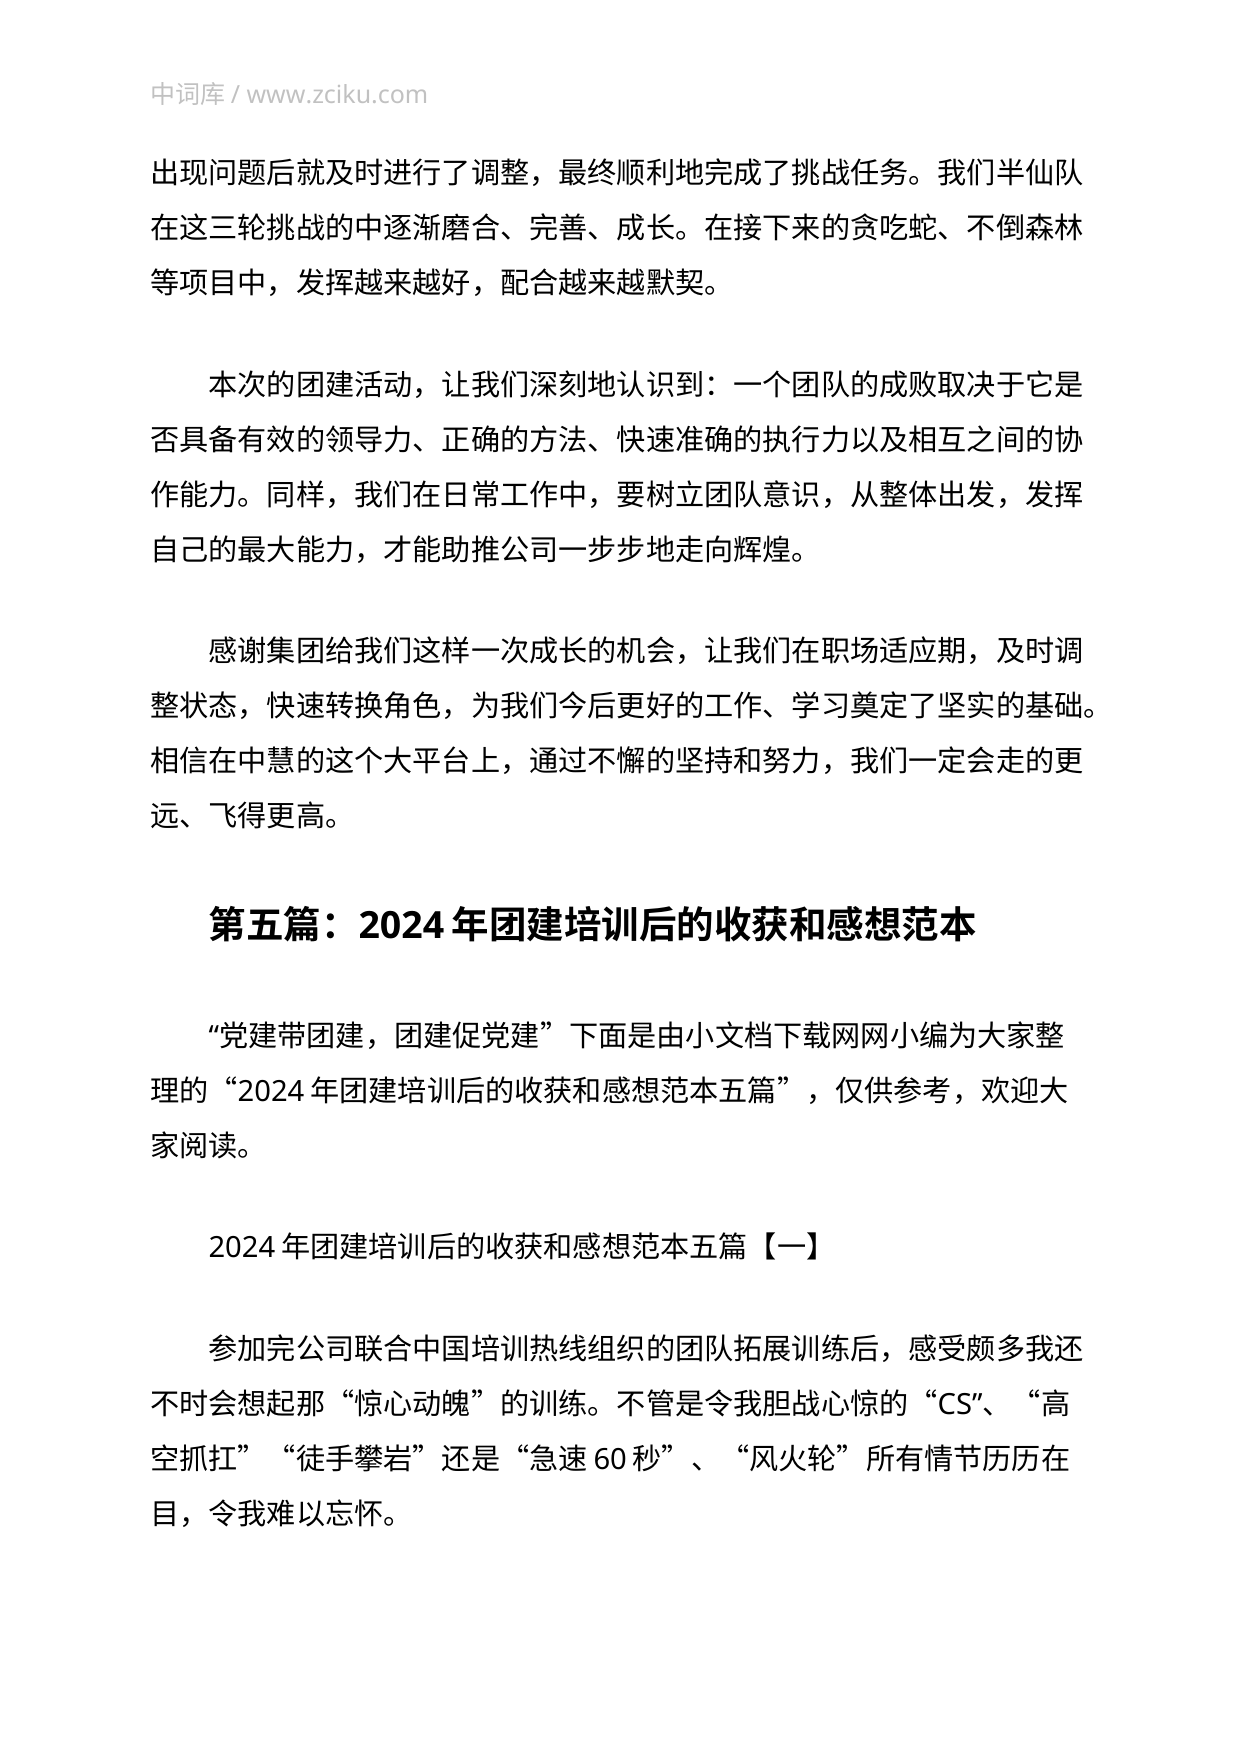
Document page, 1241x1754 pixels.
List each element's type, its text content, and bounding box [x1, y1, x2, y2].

text 2024年团建培训后的收获和感想范本五篇【一】 [150, 1224, 1090, 1266]
text 本次的团建活动，让我们深刻地认识到：一个团队的成败取决于它是否具备有效的领导力、正确的方法、快速准确的执行力以及相互之间的协作能力。同样，我们在日常工作中，要树立团队意识，从整体出发，发挥自己的最大能力，才能助推公司一步步地走向辉煌。 [150, 362, 1090, 568]
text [150, 150, 1090, 302]
text 感谢集团给我们这样一次成长的机会，让我们在职场适应期，及时调整状态，快速转换角色，为我们今后更好的工作、学习奠定了坚实的基础。相信在中慧的这个大平台上，通过不懈的坚持和努力，我们一定会走的更远、飞得更高。 [150, 628, 1090, 835]
text 第五篇：2024年团建培训后的收获和感想范本 [150, 894, 1090, 949]
text 参加完公司联合中国培训热线组织的团队拓展训练后，感受颇多我还不时会想起那“惊心动魄”的训练。不管是令我胆战心惊的“CS”、“高空抓扛”“徒手攀岩”还是“急速60秒”、“风火轮”所有情节历历在目，令我难以忘怀。 [150, 1326, 1090, 1533]
text “党建带团建，团建促党建”下面是由小文档下载网网小编为大家整理的“2024年团建培训后的收获和感想范本五篇”，仅供参考，欢迎大家阅读。 [150, 1012, 1090, 1164]
